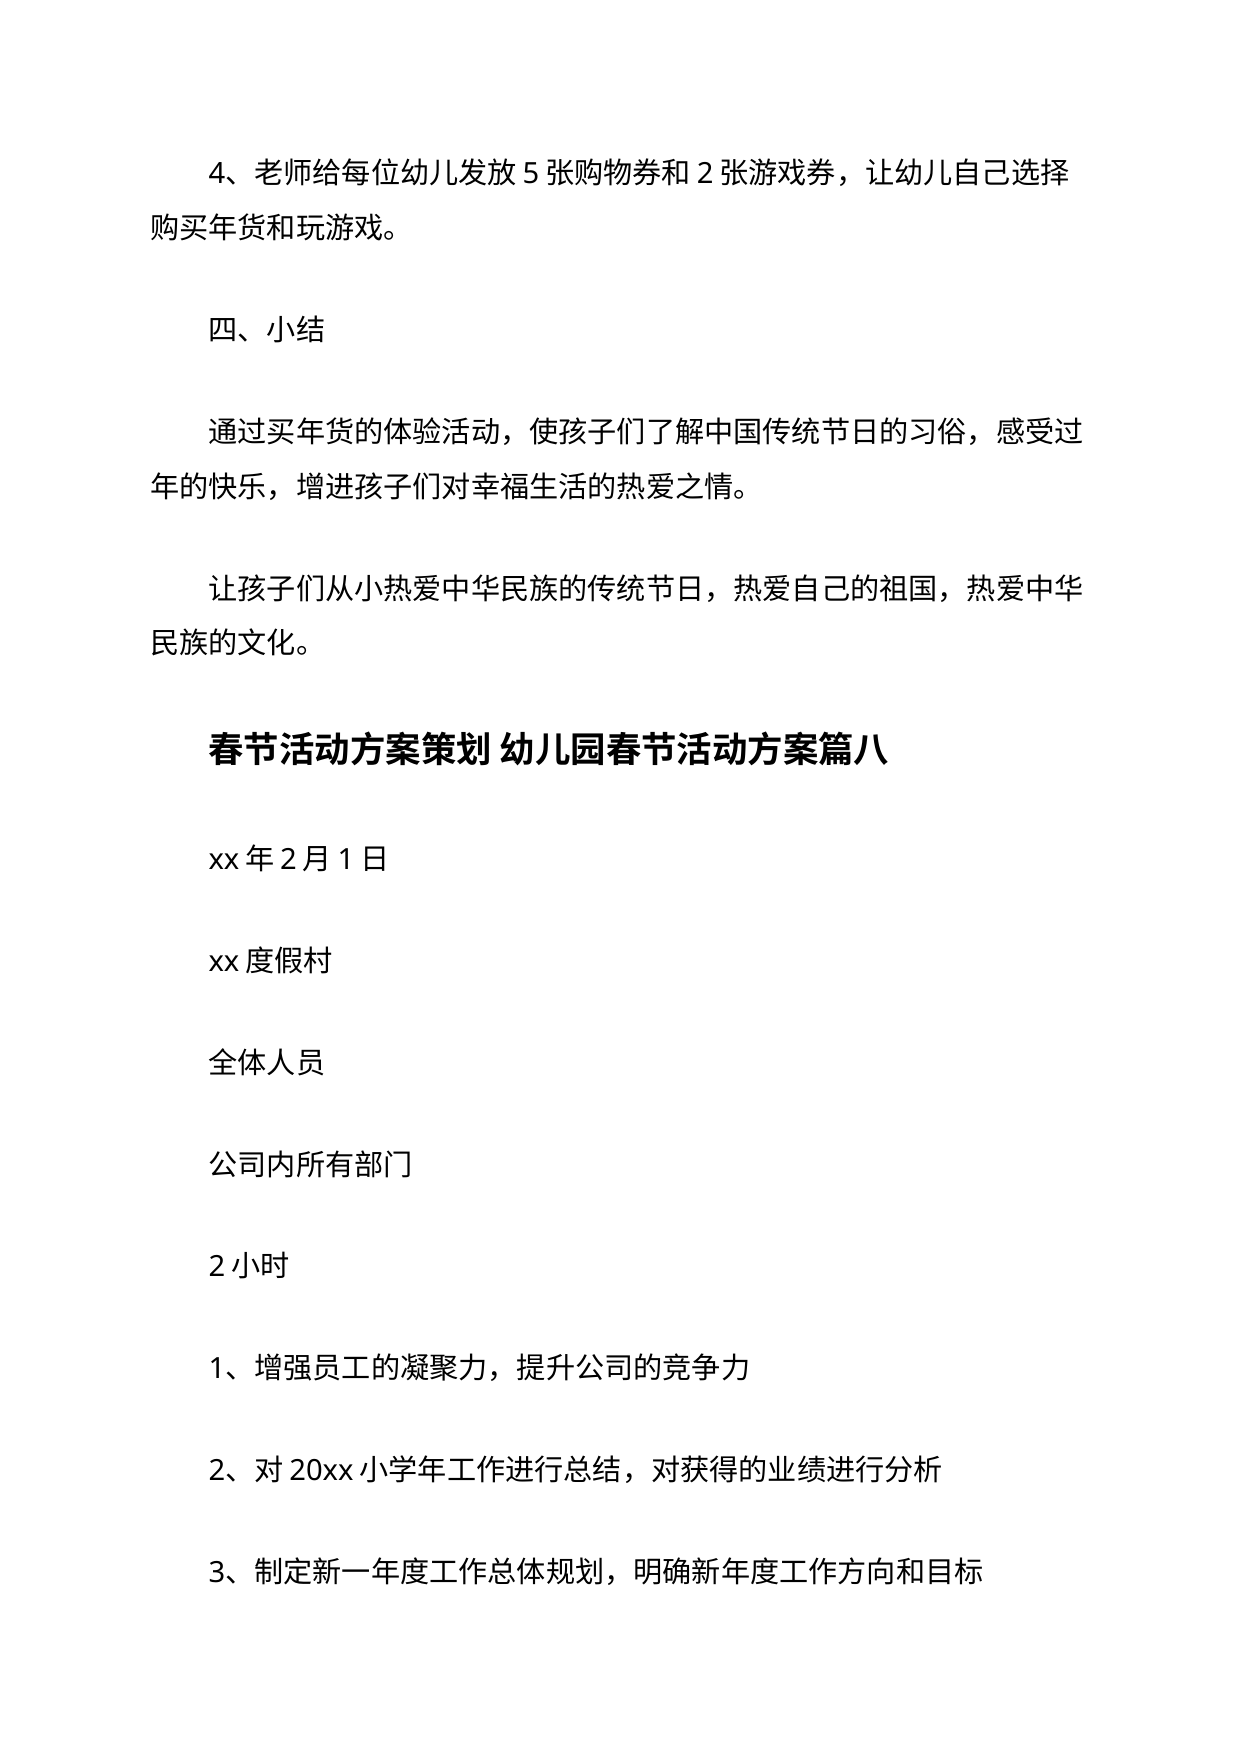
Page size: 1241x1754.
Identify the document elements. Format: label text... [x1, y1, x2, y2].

text 2、对20xx小学年工作进行总结，对获得的业绩进行分析 [150, 1447, 1090, 1489]
text 让孩子们从小热爱中华民族的传统节日，热爱自己的祖国，热爱中华民族的文化。 [150, 565, 1090, 662]
text 3、制定新一年度工作总体规划，明确新年度工作方向和目标 [150, 1549, 1090, 1591]
text 春节活动方案策划 幼儿园春节活动方案篇八 [150, 722, 1090, 773]
text 公司内所有部门 [150, 1141, 1090, 1183]
text xx度假村 [150, 937, 1090, 980]
text 4、老师给每位幼儿发放5张购物券和2张游戏券，让幼儿自己选择购买年货和玩游戏。 [150, 150, 1090, 247]
text 1、增强员工的凝聚力，提升公司的竞争力 [150, 1345, 1090, 1387]
text 四、小结 [150, 307, 1090, 349]
text 2小时 [150, 1243, 1090, 1285]
text 通过买年货的体验活动，使孩子们了解中国传统节日的习俗，感受过年的快乐，增进孩子们对幸福生活的热爱之情。 [150, 408, 1090, 506]
text 全体人员 [150, 1039, 1090, 1082]
text xx年2月1日 [150, 835, 1090, 878]
